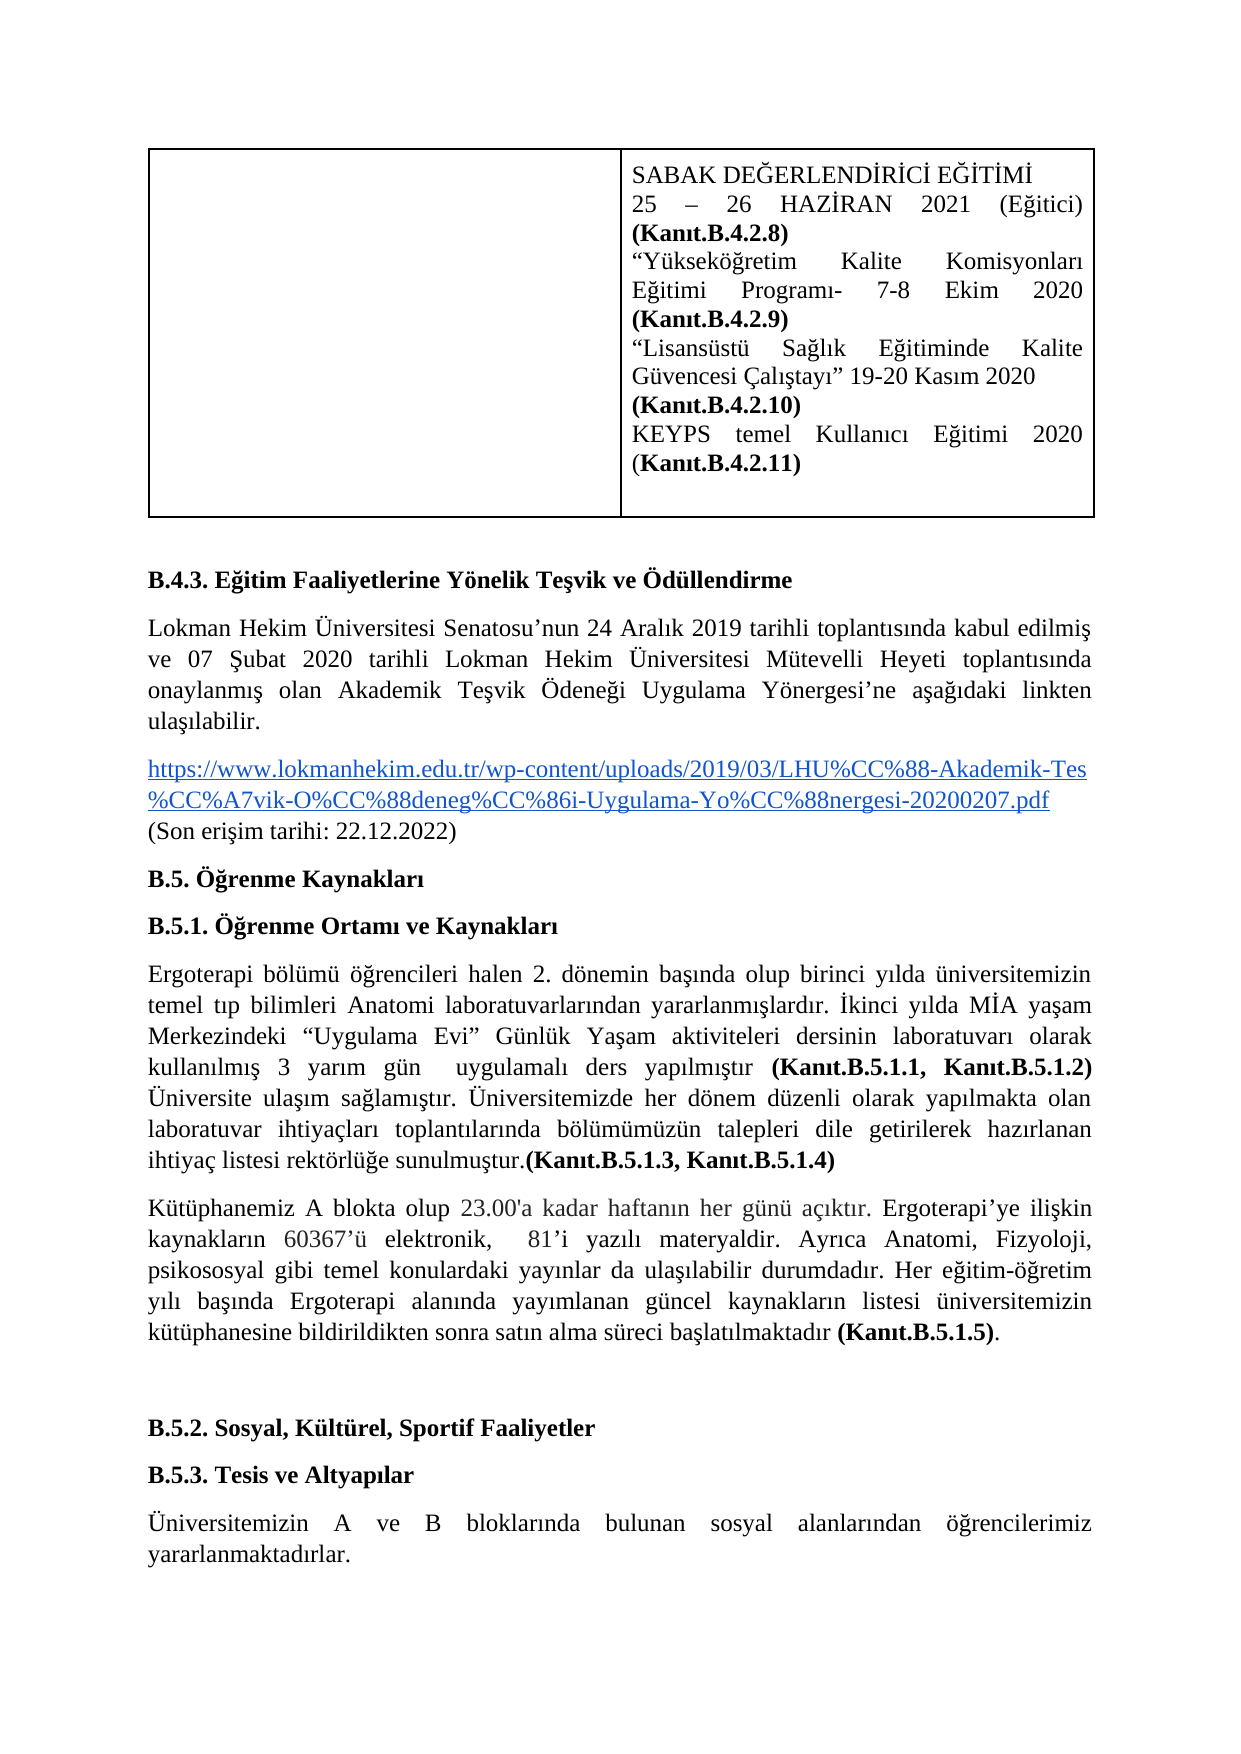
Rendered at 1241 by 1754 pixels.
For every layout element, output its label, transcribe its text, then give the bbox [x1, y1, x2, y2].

text B.5.3. Tesis ve Altyapılar [148, 1460, 1093, 1489]
text B.5. Öğrenme Kaynakları [148, 864, 1093, 892]
text Kütüphanemiz A blokta olup 23.00'a kadar haftanın her günü açıktır. Ergoterapi’ye ilişkin kaynakların 60367’ü elektronik, 81’i yazılı materyaldir. Ayrıca Anatomi, Fizyoloji, psikososyal gibi temel konulardaki yayınlar da ulaşılabilir durumdadır. Her eğitim-öğretim yılı başında Ergoterapi alanında yayımlanan güncel kaynakların listesi üniversitemizin kütüphanesine bildirildikten sonra satın alma süreci başlatılmaktadır (Kanıt.B.5.1.5). [148, 1193, 1093, 1346]
text Lokman Hekim Üniversitesi Senatosu’nun 24 Aralık 2019 tarihli toplantısında kabul edilmiş ve 07 Şubat 2020 tarihli Lokman Hekim Üniversitesi Mütevelli Heyeti toplantısında onaylanmış olan Akademik Teşvik Ödeneği Uygulama Yönergesi’ne aşağıdaki linkten ulaşılabilir. [148, 613, 1093, 735]
text Ergoterapi bölümü öğrencileri halen 2. dönemin başında olup birinci yılda üniversitemizin temel tıp bilimleri Anatomi laboratuvarlarından yararlanmışlardır. İkinci yılda MİA yaşam Merkezindeki “Uygulama Evi” Günlük Yaşam aktiviteleri dersinin laboratuvarı olarak kullanılmış 3 yarım gün uygulamalı ders yapılmıştır (Kanıt.B.5.1.1, Kanıt.B.5.1.2) Üniversite ulaşım sağlamıştır. Üniversitemizde her dönem düzenli olarak yapılmakta olan laboratuvar ihtiyaçları toplantılarında bölümümüzün talepleri dile getirilerek hazırlanan ihtiyaç listesi rektörlüğe sunulmuştur.(Kanıt.B.5.1.3, Kanıt.B.5.1.4) [148, 959, 1093, 1174]
text B.4.3. Eğitim Faaliyetlerine Yönelik Teşvik ve Ödüllendirme [148, 565, 1093, 594]
text B.5.2. Sosyal, Kültürel, Sportif Faaliyetler [148, 1413, 1093, 1441]
text B.5.1. Öğrenme Ortamı ve Kaynakları [148, 911, 1093, 940]
text https://www.lokmanhekim.edu.tr/wp-content/uploads/2019/03/LHU%CC%88-Akademik-Tes%CC%A7vik-O%CC%88deneg%CC%86i-Uygulama-Yo%CC%88nergesi-20200207.pdf (Son erişim tarihi: 22.12.2022) [148, 754, 1093, 845]
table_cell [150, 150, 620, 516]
text Üniversitemizin A ve B bloklarında bulunan sosyal alanlarından öğrencilerimiz yararlanmaktadırlar. [148, 1508, 1093, 1568]
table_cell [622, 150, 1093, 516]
